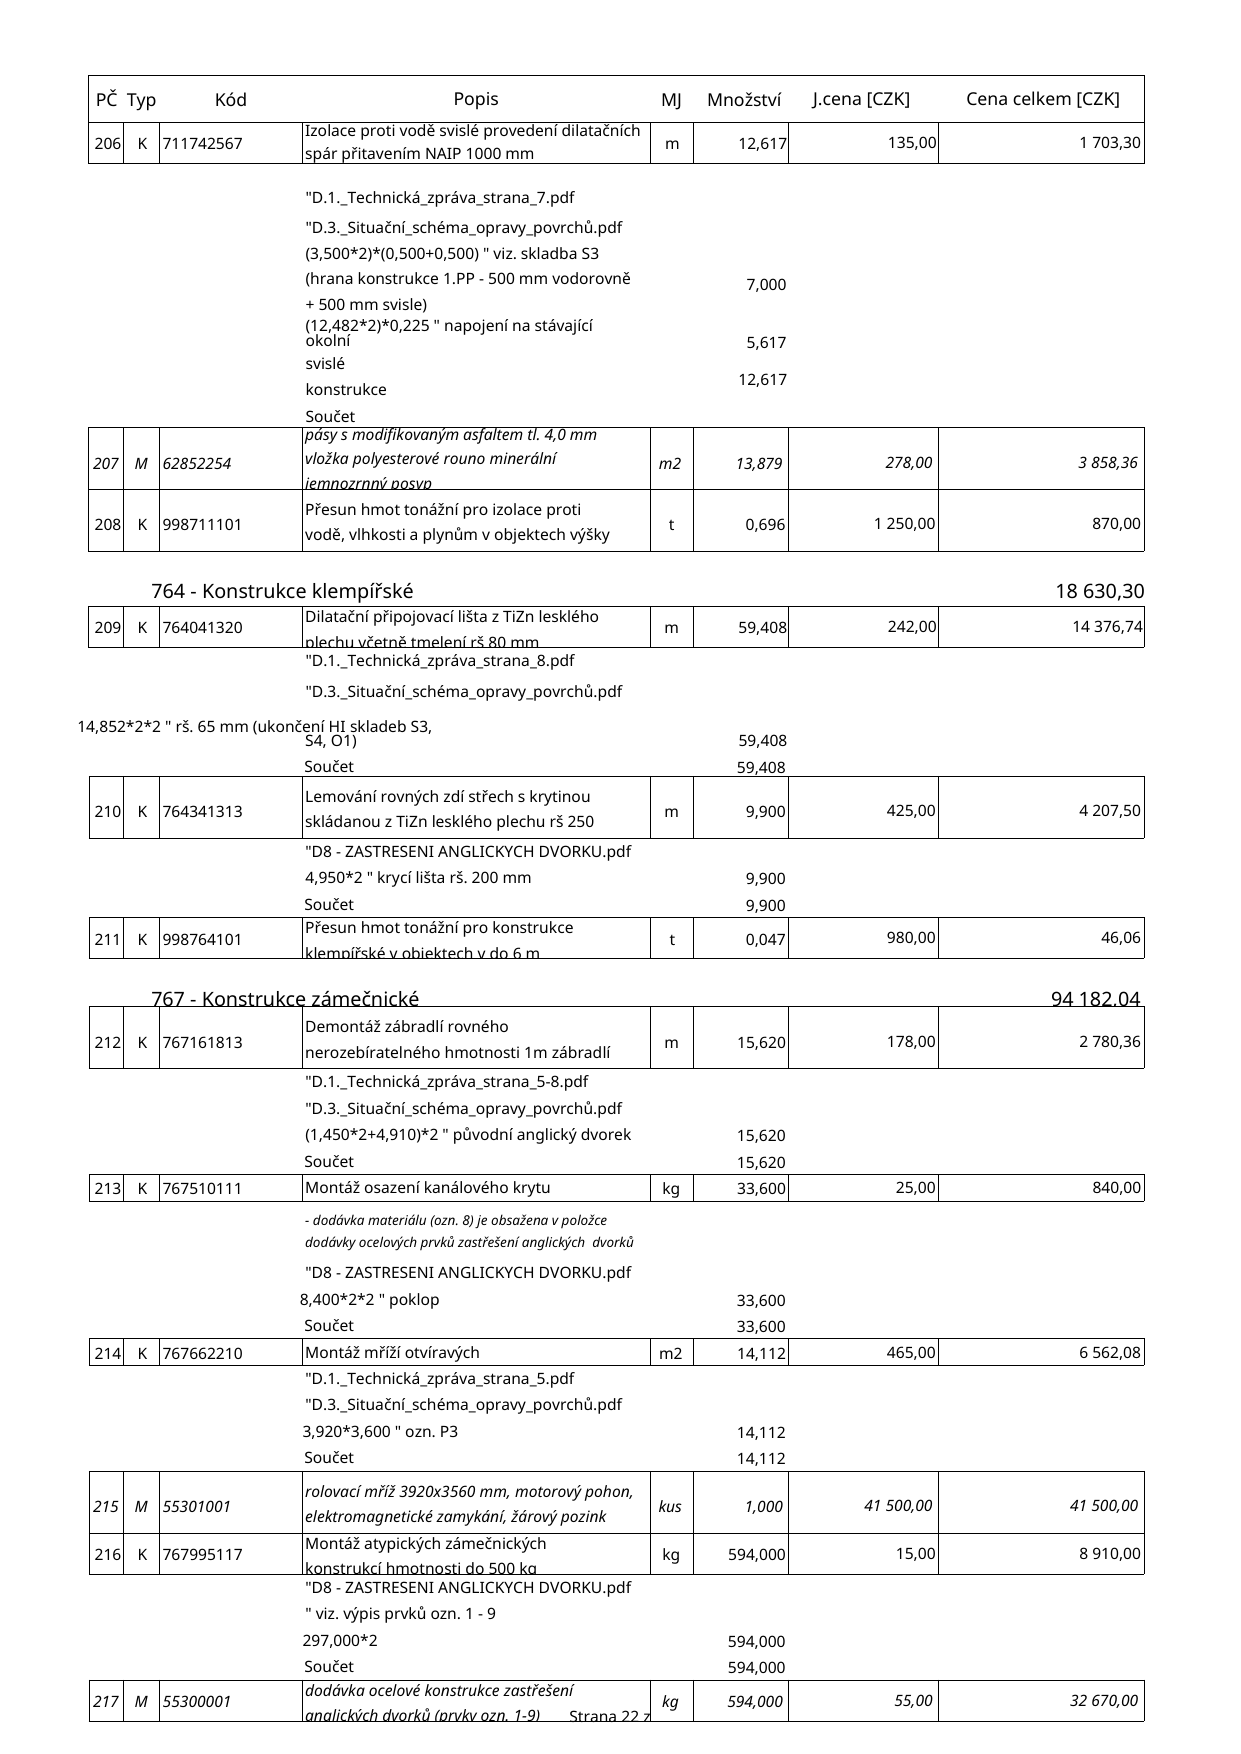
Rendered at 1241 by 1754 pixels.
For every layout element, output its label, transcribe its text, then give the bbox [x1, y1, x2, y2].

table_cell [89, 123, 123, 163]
text "D.3._Situační_schéma_opravy_povrchů.pdf (3,500*2)*(0,500+0,500) " viz. skladba S3 (hrana konstrukce 1.PP - 500 mm vodorovně + 500 mm svisle) [305, 217, 641, 315]
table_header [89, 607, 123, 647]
text "D.1._Technická_zpráva_strana_7.pdf [305, 187, 641, 208]
text 12,617 [738, 369, 1157, 390]
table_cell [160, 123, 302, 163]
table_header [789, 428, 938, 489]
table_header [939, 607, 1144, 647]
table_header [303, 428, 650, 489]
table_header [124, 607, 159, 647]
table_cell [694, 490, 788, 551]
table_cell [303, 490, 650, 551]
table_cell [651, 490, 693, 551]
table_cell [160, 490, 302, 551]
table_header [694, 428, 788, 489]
text 14,852*2*2 " rš. 65 mm (ukončení HI skladeb S3, 59,408 [77, 711, 1157, 737]
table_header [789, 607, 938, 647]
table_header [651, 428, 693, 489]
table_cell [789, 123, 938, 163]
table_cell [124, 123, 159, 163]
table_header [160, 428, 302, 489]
subtitle 764 - Konstrukce klempířské 18 630,30 [151, 577, 1157, 604]
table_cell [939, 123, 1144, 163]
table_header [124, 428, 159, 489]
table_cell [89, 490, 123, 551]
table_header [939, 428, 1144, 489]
text "D.1._Technická_zpráva_strana_8.pdf "D.3._Situační_schéma_opravy_povrchů.pdf [305, 650, 874, 702]
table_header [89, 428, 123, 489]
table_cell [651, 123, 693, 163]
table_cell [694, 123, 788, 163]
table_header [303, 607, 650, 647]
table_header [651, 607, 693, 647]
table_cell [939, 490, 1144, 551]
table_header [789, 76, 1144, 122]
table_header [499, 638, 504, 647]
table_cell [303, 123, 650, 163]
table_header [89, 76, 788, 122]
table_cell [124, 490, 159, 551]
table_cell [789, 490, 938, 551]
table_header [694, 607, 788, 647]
text 7,000 [746, 274, 1157, 295]
text svislé konstrukce Součet [305, 353, 426, 427]
text (12,482*2)*0,225 " napojení na stávající okolní [305, 319, 641, 349]
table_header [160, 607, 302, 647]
text 5,617 [746, 332, 1157, 353]
